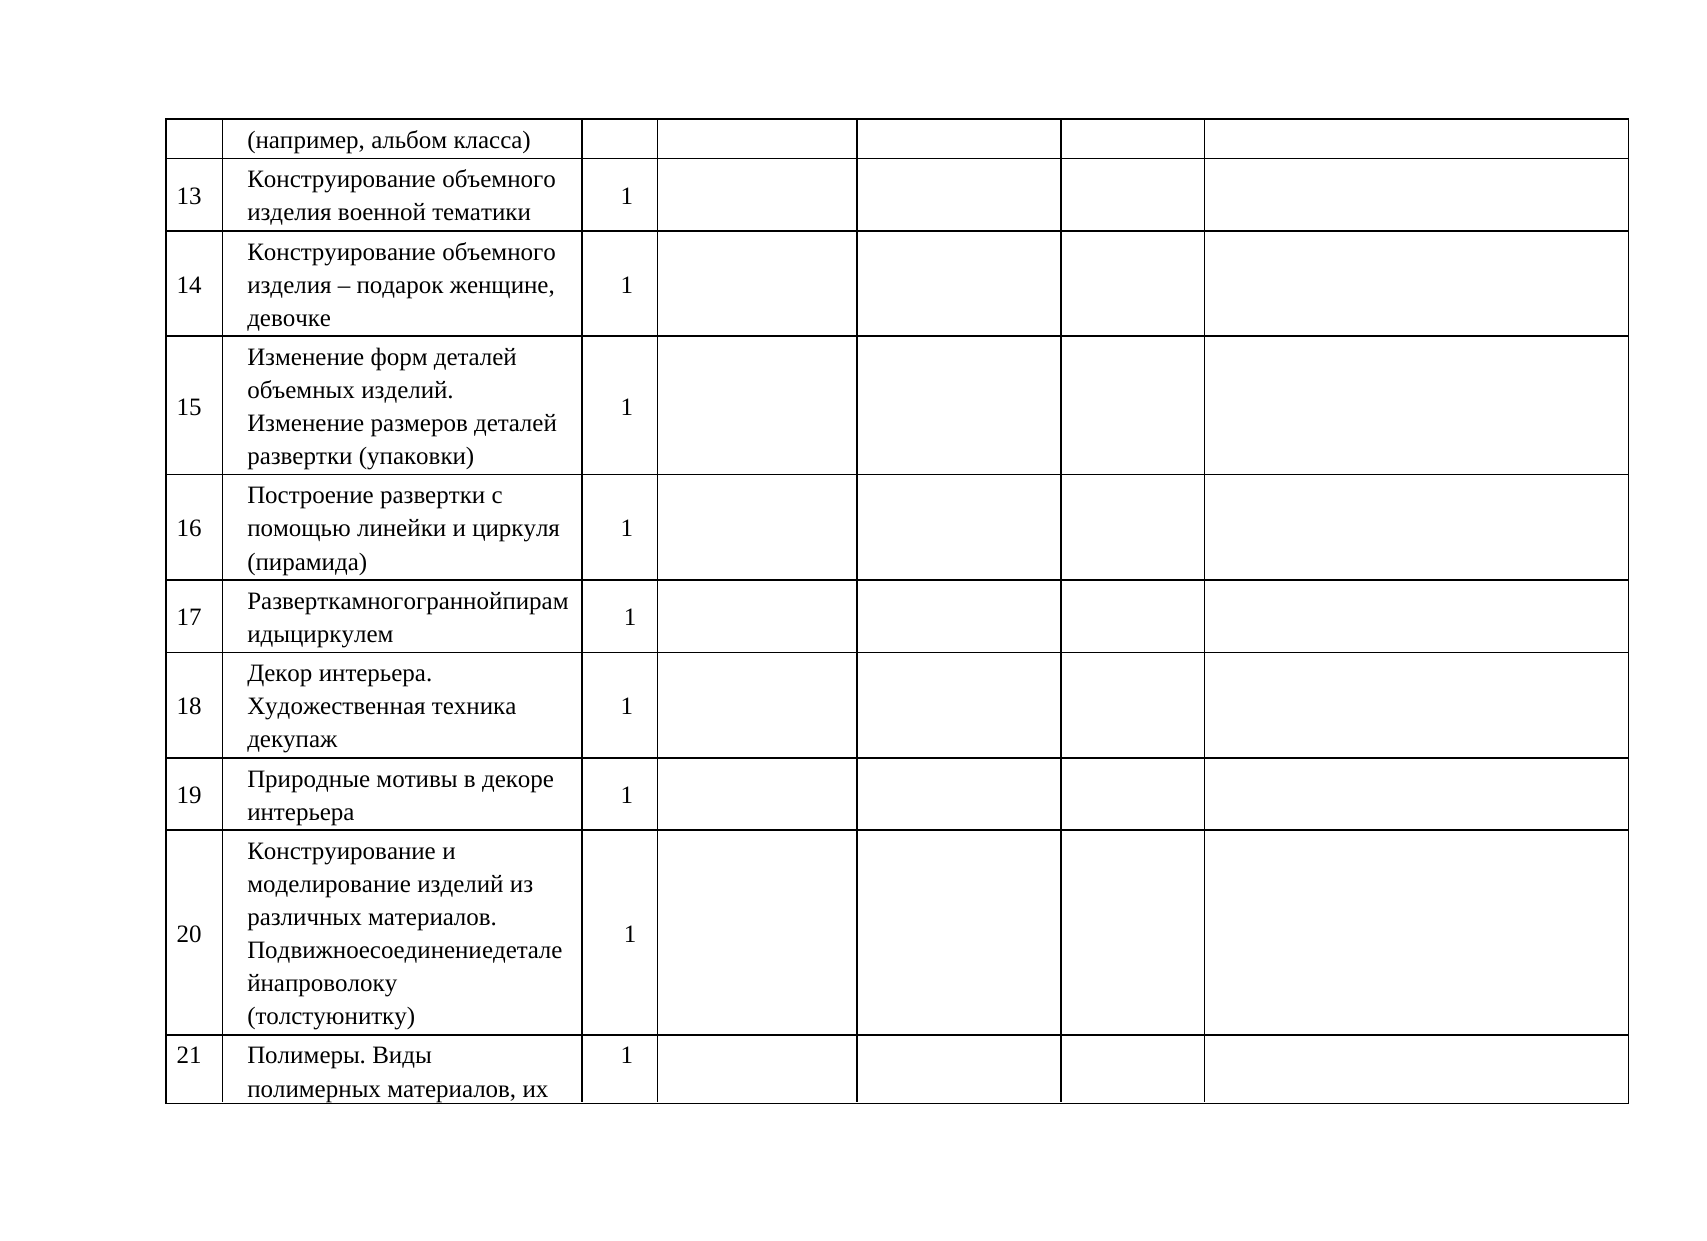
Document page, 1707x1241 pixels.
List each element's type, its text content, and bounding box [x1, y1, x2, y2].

table_cell [1205, 159, 1628, 230]
table_cell [1062, 337, 1204, 474]
table_cell [1062, 759, 1204, 829]
table_cell [1062, 232, 1204, 335]
table_cell Построение развертки с помощью линейки и циркуля (пирамида) [223, 475, 581, 579]
table_cell [858, 159, 1060, 230]
table_cell 1 [583, 581, 657, 652]
table_cell [658, 1036, 856, 1102]
table_cell [1205, 232, 1628, 335]
table_cell [1062, 475, 1204, 579]
table_cell 1 [583, 159, 657, 230]
table_cell [658, 337, 856, 474]
table_cell Природные мотивы в декоре интерьера [223, 759, 581, 829]
table_cell [1062, 120, 1204, 157]
table_cell Декор интерьера. Художественная техника декупаж [223, 653, 581, 757]
table_cell [1205, 337, 1628, 474]
table_cell [1205, 831, 1628, 1034]
table_cell [1205, 653, 1628, 757]
table_cell 18 [167, 653, 222, 757]
table_cell Разверткамногограннойпирамидыциркулем [223, 581, 581, 652]
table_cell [223, 120, 581, 157]
table_cell [1062, 1036, 1204, 1102]
table_cell 1 [583, 120, 657, 157]
table_cell 13 [167, 159, 222, 230]
table_cell [858, 759, 1060, 829]
table_cell [658, 581, 856, 652]
table_cell [1205, 759, 1628, 829]
table_cell [658, 759, 856, 829]
table_cell 16 [167, 475, 222, 579]
table_cell [658, 159, 856, 230]
table_cell [858, 653, 1060, 757]
table_cell [858, 475, 1060, 579]
table_cell 1 [583, 232, 657, 335]
table_cell 1 [583, 653, 657, 757]
table_cell [858, 120, 1060, 157]
table_cell 20 [167, 831, 222, 1034]
table_cell Конструирование и моделирование изделий из различных материалов. Подвижноесоединениедеталейнапроволоку (толстуюнитку) [223, 831, 581, 1034]
table_cell [858, 1036, 1060, 1102]
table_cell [223, 1036, 581, 1102]
table_cell 19 [167, 759, 222, 829]
table_cell 1 [583, 337, 657, 474]
table_cell [658, 831, 856, 1034]
table_cell 21 [167, 1036, 222, 1102]
table_cell [658, 475, 856, 579]
table_cell [1062, 831, 1204, 1034]
table_cell [858, 581, 1060, 652]
table_cell [858, 232, 1060, 335]
table_cell [1205, 475, 1628, 579]
table_cell Конструирование объемного изделия – подарок женщине, девочке [223, 232, 581, 335]
table_cell [1062, 159, 1204, 230]
table_cell [658, 232, 856, 335]
table_cell 17 [167, 581, 222, 652]
table_cell Конструирование объемного изделия военной тематики [223, 159, 581, 230]
table_cell 1 [583, 475, 657, 579]
table_cell [658, 653, 856, 757]
table_cell 1 [583, 831, 657, 1034]
table_cell [658, 120, 856, 157]
table_cell [1062, 653, 1204, 757]
table_cell [858, 337, 1060, 474]
table_cell Изменение форм деталей объемных изделий. Изменение размеров деталей развертки (упаковки) [223, 337, 581, 474]
table_cell 12 [167, 120, 222, 157]
table_cell [1205, 120, 1628, 157]
table_cell 1 [583, 1036, 657, 1102]
table_cell [1062, 581, 1204, 652]
table_cell [858, 831, 1060, 1034]
table_cell 15 [167, 337, 222, 474]
table_cell [1205, 1036, 1628, 1102]
table_cell 1 [583, 759, 657, 829]
table_cell [1205, 581, 1628, 652]
table_cell 14 [167, 232, 222, 335]
